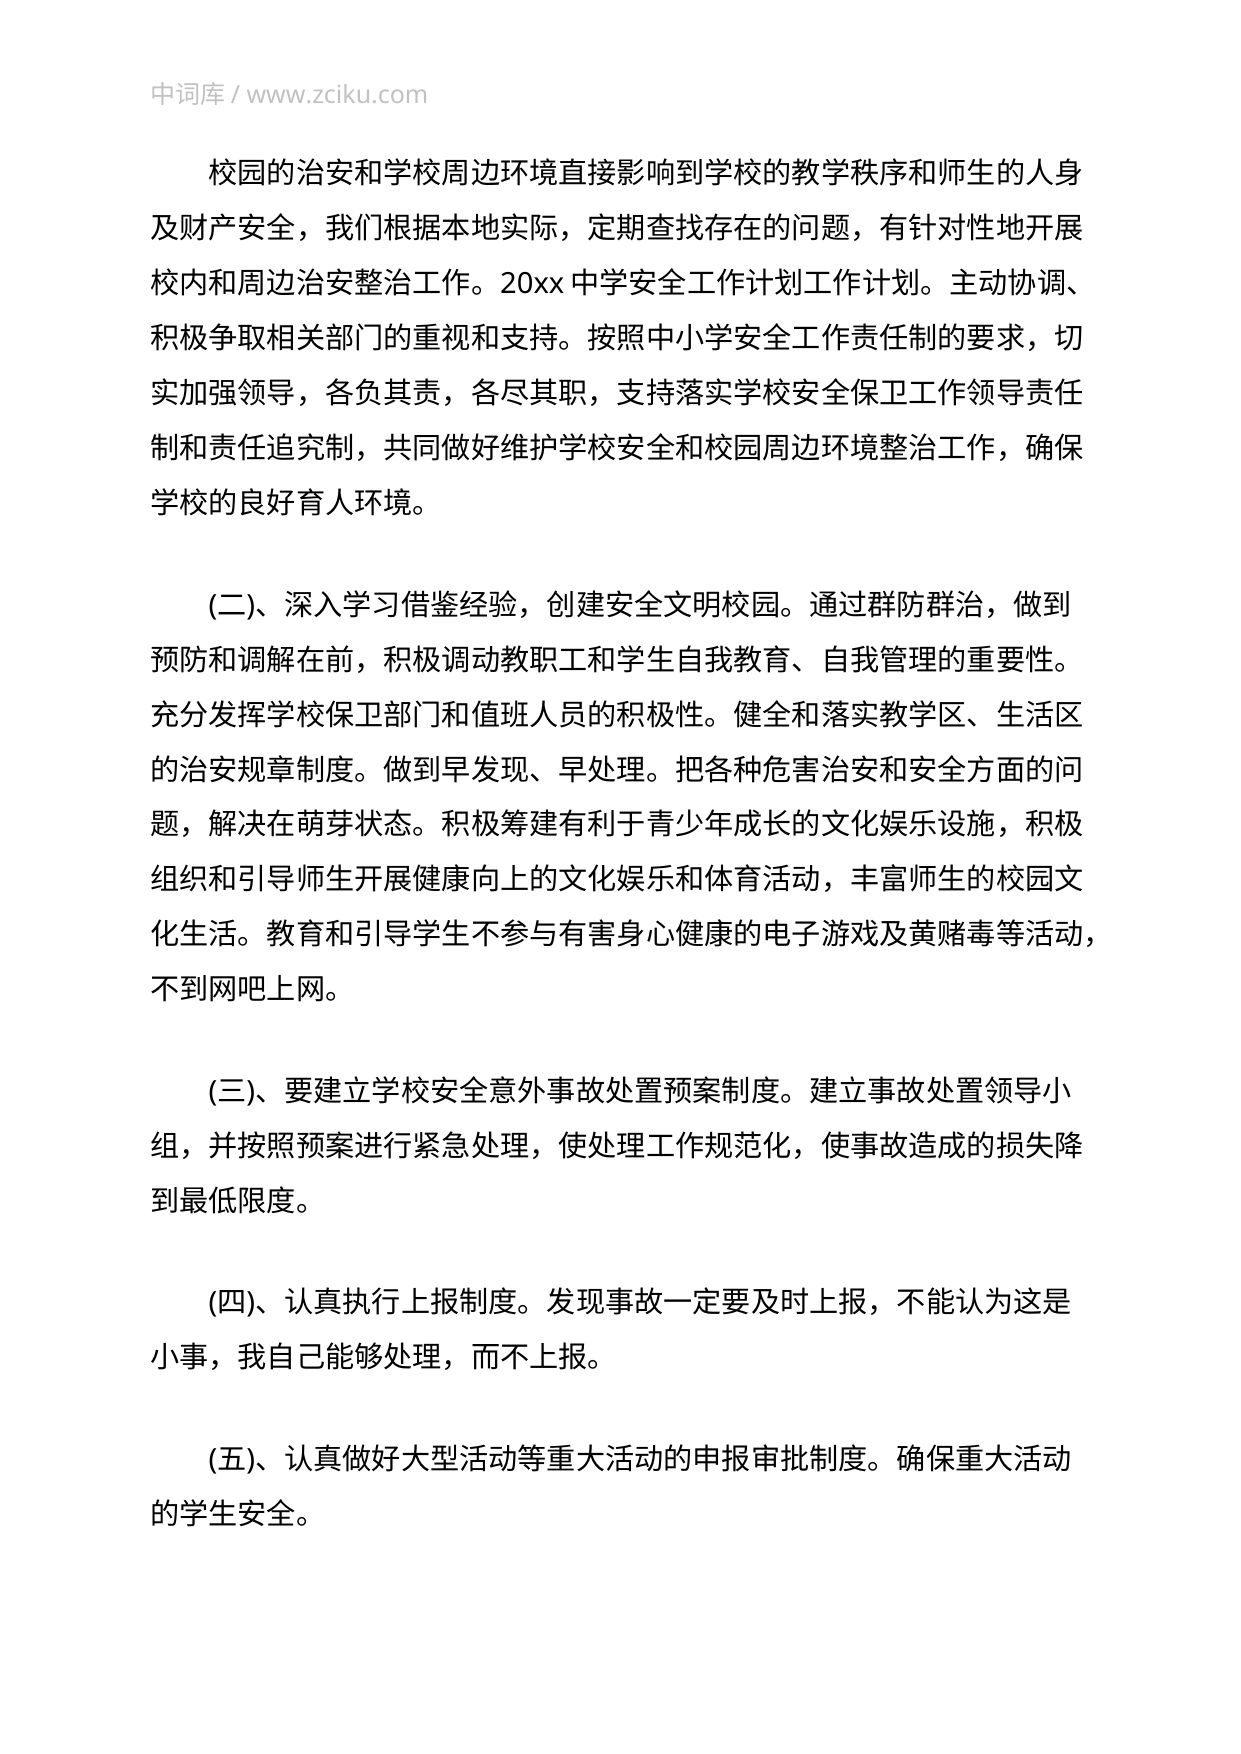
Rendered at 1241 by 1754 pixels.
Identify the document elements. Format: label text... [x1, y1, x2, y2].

text (三)、要建立学校安全意外事故处置预案制度。建立事故处置领导小组，并按照预案进行紧急处理，使处理工作规范化，使事故造成的损失降到最低限度。 [150, 1067, 1090, 1219]
text (二)、深入学习借鉴经验，创建安全文明校园。通过群防群治，做到预防和调解在前，积极调动教职工和学生自我教育、自我管理的重要性。充分发挥学校保卫部门和值班人员的积极性。健全和落实教学区、生活区的治安规章制度。做到早发现、早处理。把各种危害治安和安全方面的问题，解决在萌芽状态。积极筹建有利于青少年成长的文化娱乐设施，积极组织和引导师生开展健康向上的文化娱乐和体育活动，丰富师生的校园文化生活。教育和引导学生不参与有害身心健康的电子游戏及黄赌毒等活动，不到网吧上网。 [150, 581, 1090, 1008]
text (四)、认真执行上报制度。发现事故一定要及时上报，不能认为这是小事，我自己能够处理，而不上报。 [150, 1279, 1090, 1376]
text 校园的治安和学校周边环境直接影响到学校的教学秩序和师生的人身及财产安全，我们根据本地实际，定期查找存在的问题，有针对性地开展校内和周边治安整治工作。20xx中学安全工作计划工作计划。主动协调、积极争取相关部门的重视和支持。按照中小学安全工作责任制的要求，切实加强领导，各负其责，各尽其职，支持落实学校安全保卫工作领导责任制和责任追究制，共同做好维护学校安全和校园周边环境整治工作，确保学校的良好育人环境。 [150, 150, 1090, 522]
text (五)、认真做好大型活动等重大活动的申报审批制度。确保重大活动的学生安全。 [150, 1436, 1090, 1533]
